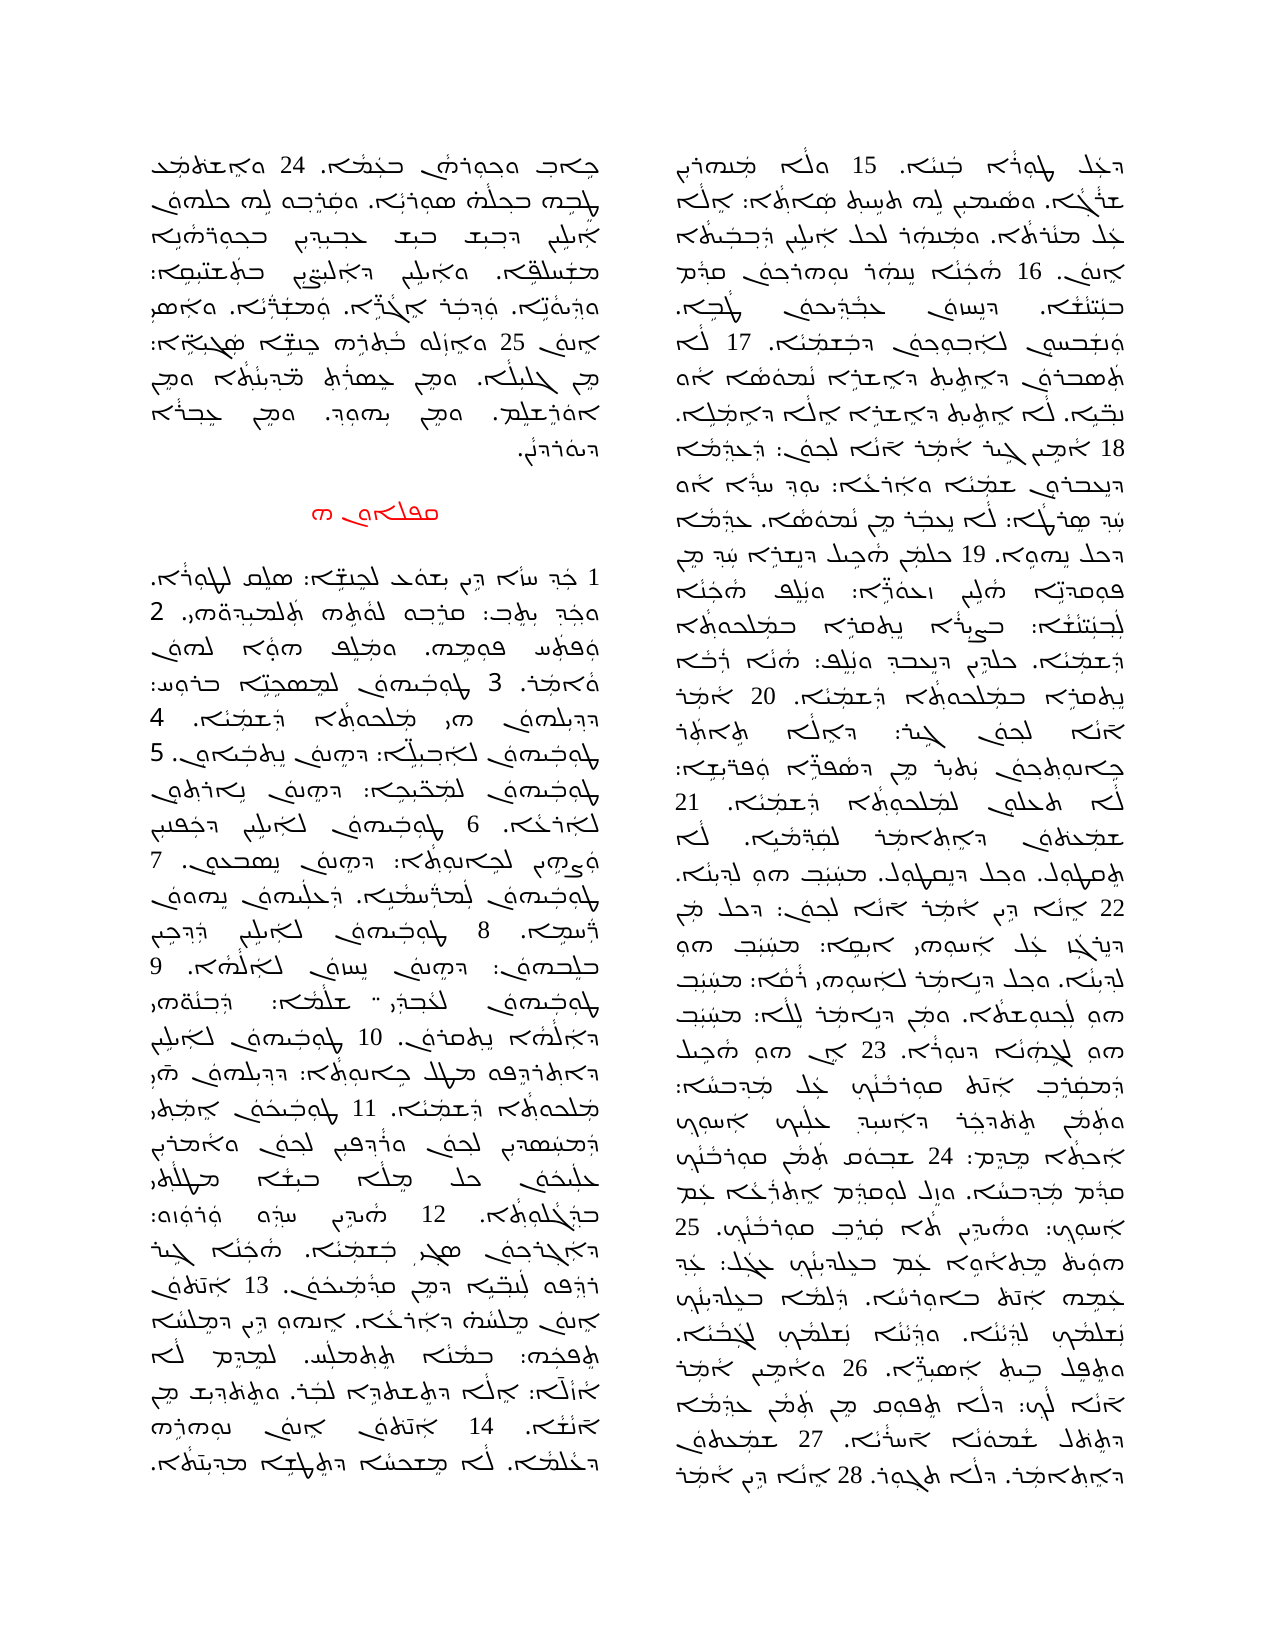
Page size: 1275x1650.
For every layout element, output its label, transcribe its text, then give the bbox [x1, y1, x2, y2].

text ܩܦܠܐܘܢ ܗ [150, 497, 600, 533]
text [675, 150, 1125, 1495]
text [150, 150, 600, 468]
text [150, 562, 600, 1482]
